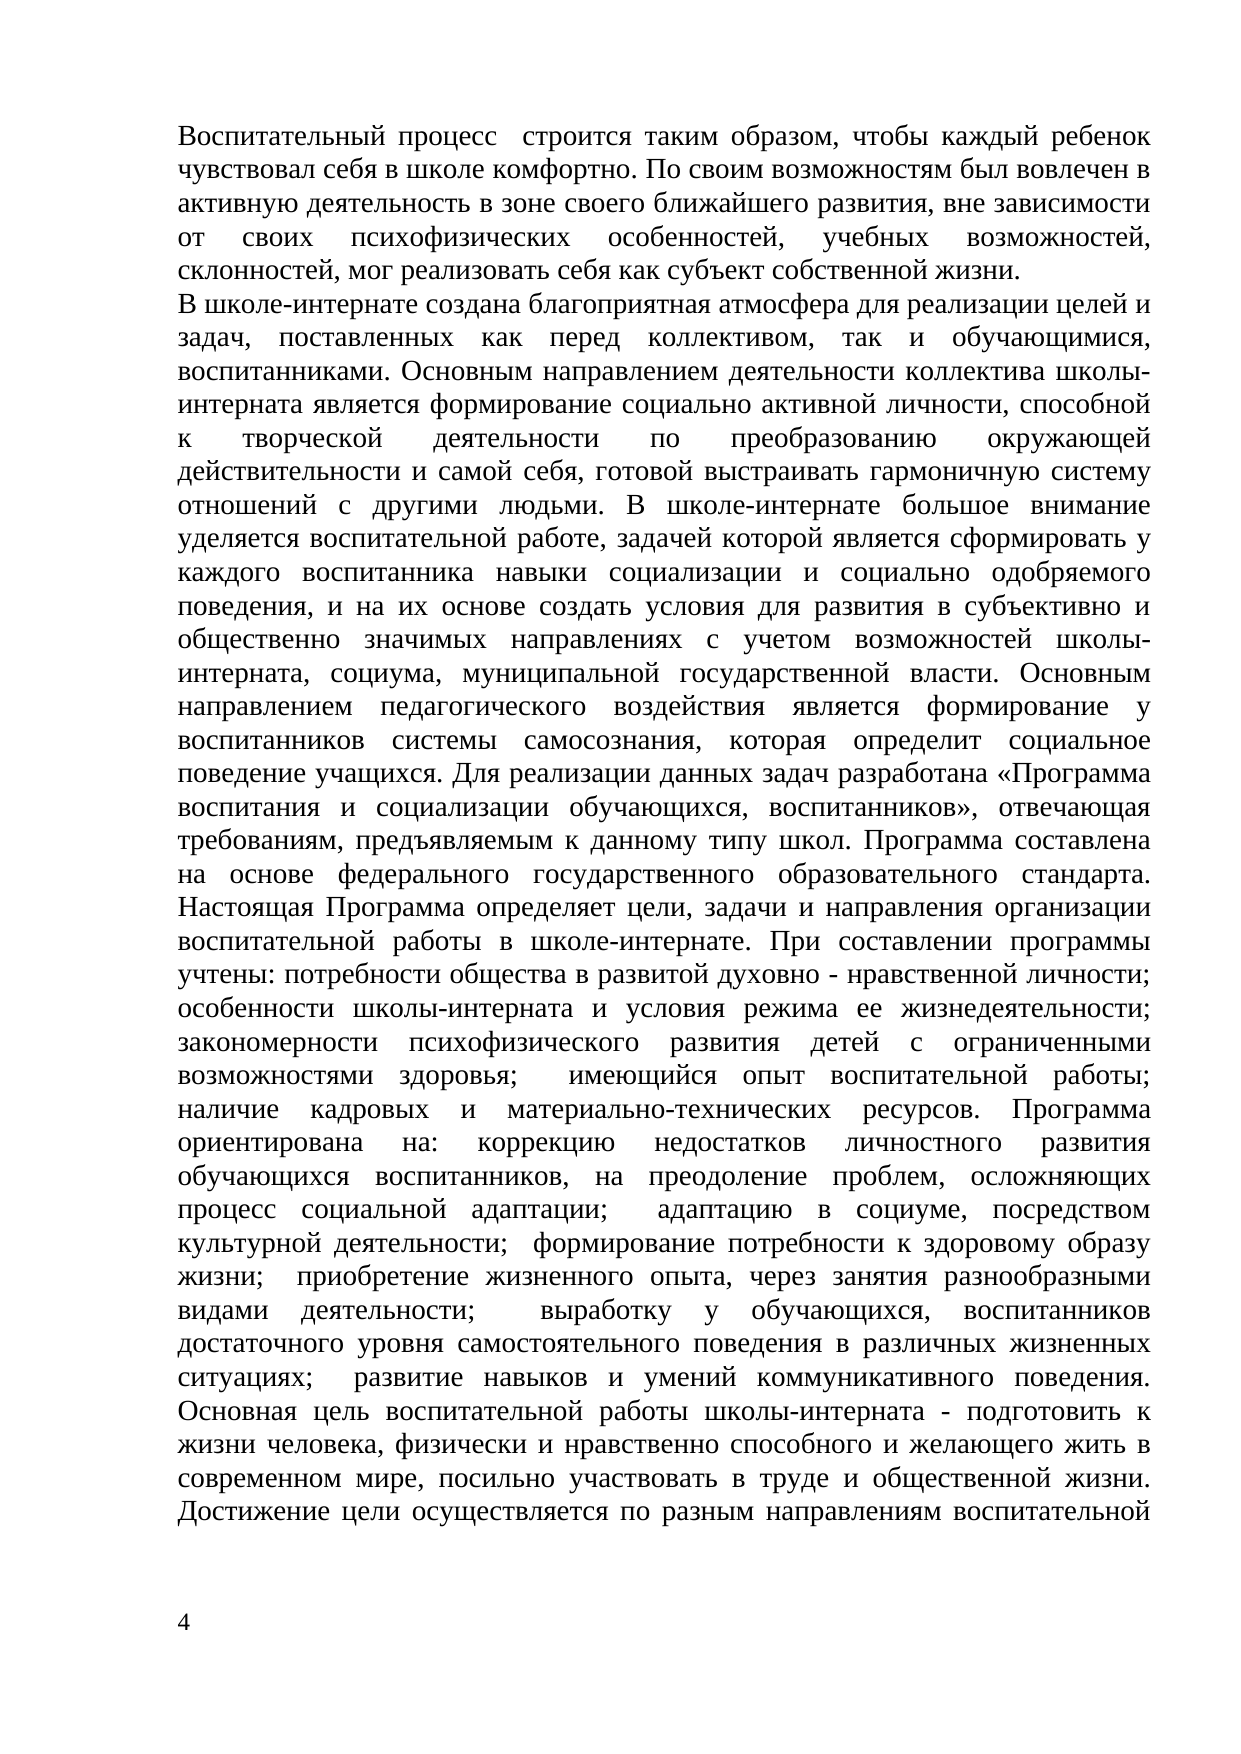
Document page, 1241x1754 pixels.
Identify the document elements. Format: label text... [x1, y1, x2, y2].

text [177, 286, 1152, 1527]
text Воспитательный процесс строится таким образом, чтобы каждый ребенок чувствовал себя в школе комфортно. По своим возможностям был вовлечен в активную деятельность в зоне своего ближайшего развития, вне зависимости от своих психофизических особенностей, учебных возможностей, склонностей, мог реализовать себя как субъект собственной жизни. [177, 118, 1152, 286]
